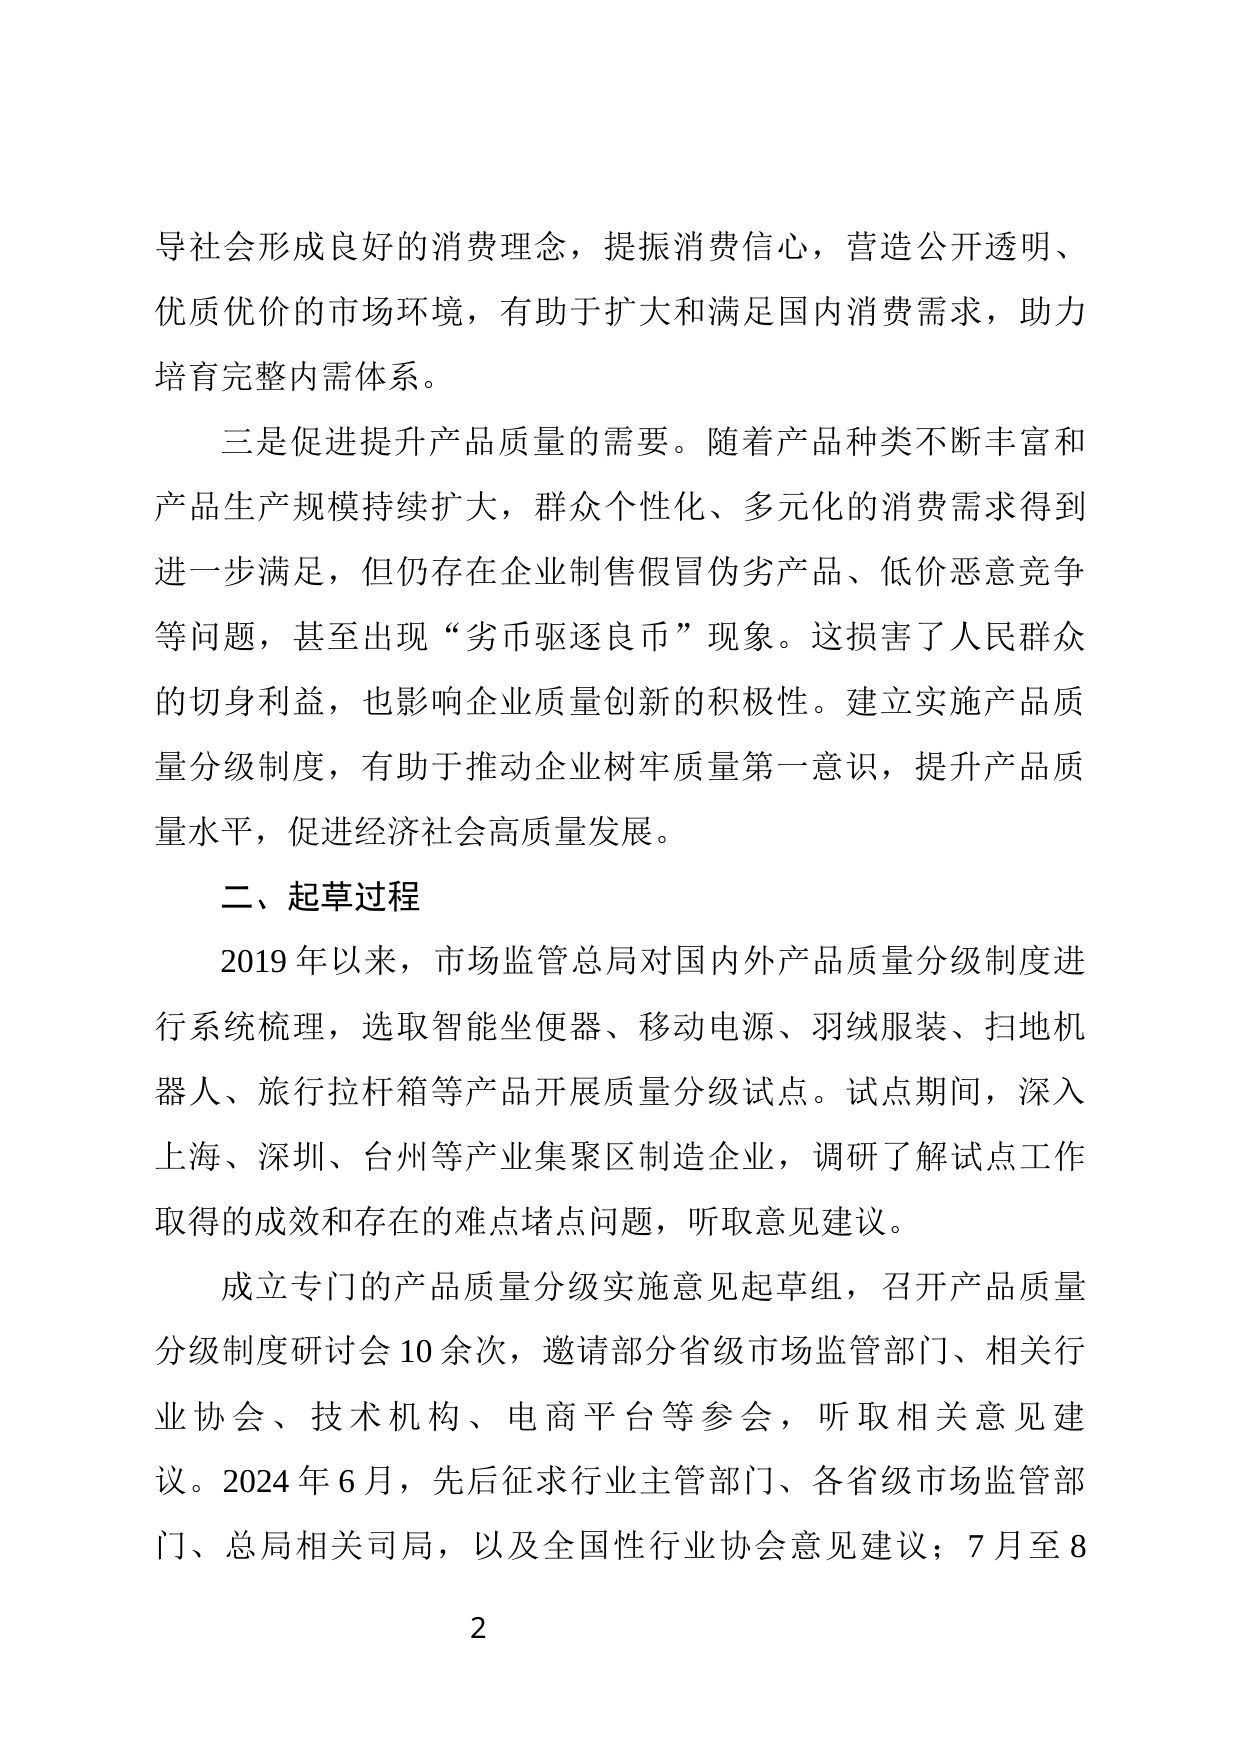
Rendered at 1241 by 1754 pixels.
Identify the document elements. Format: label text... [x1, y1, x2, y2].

text 二、起草过程 [153, 862, 1087, 927]
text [153, 212, 1087, 407]
text 三是促进提升产品质量的需要。随着产品种类不断丰富和产品生产规模持续扩大，群众个性化、多元化的消费需求得到进一步满足，但仍存在企业制售假冒伪劣产品、低价恶意竞争等问题，甚至出现“劣币驱逐良币”现象。这损害了人民群众的切身利益，也影响企业质量创新的积极性。建立实施产品质量分级制度，有助于推动企业树牢质量第一意识，提升产品质量水平，促进经济社会高质量发展。 [153, 407, 1087, 862]
text 2019年以来，市场监管总局对国内外产品质量分级制度进行系统梳理，选取智能坐便器、移动电源、羽绒服装、扫地机器人、旅行拉杆箱等产品开展质量分级试点。试点期间，深入上海、深圳、台州等产业集聚区制造企业，调研了解试点工作取得的成效和存在的难点堵点问题，听取意见建议。 [153, 927, 1087, 1252]
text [153, 1252, 1087, 1577]
